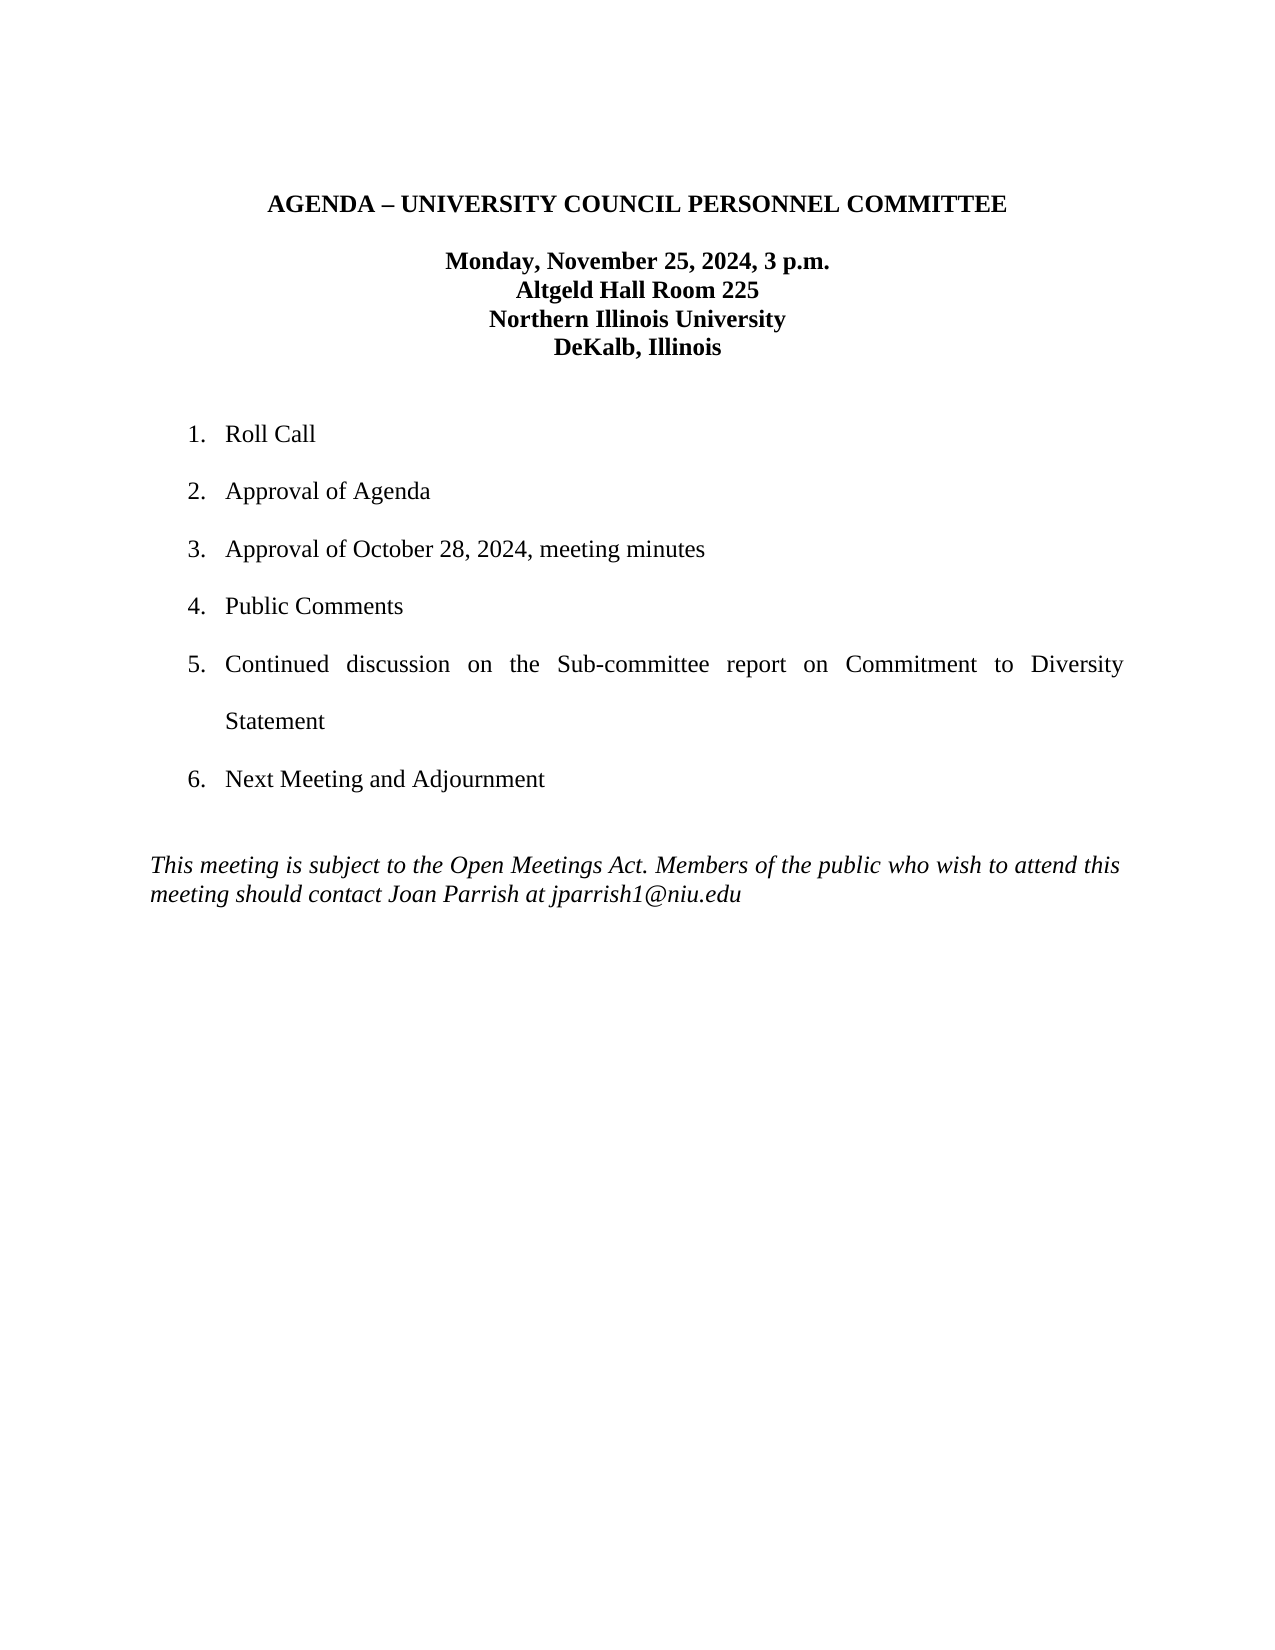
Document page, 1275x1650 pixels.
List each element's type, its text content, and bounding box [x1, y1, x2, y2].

list Approval of Agenda [187, 476, 1125, 505]
text Altgeld Hall Room 225 [150, 275, 1125, 304]
list Public Comments [187, 591, 1125, 620]
list Continued discussion on the Sub-committee report on Commitment to Diversity Statement [187, 649, 1125, 735]
list Roll Call [187, 419, 1125, 447]
text Northern Illinois University [150, 304, 1125, 332]
text Monday, November 25, 2024, 3 p.m. [150, 246, 1125, 275]
list Next Meeting and Adjournment [187, 764, 1125, 792]
subtitle AGENDA – UNIVERSITY COUNCIL PERSONNEL COMMITTEE [150, 189, 1125, 217]
list Approval of October 28, 2024, meeting minutes [187, 534, 1125, 562]
text This meeting is subject to the Open Meetings Act. Members of the public who wish to attend this meeting should contact Joan Parrish at jparrish1@niu.edu [150, 850, 1125, 907]
text DeKalb, Illinois [150, 332, 1125, 361]
